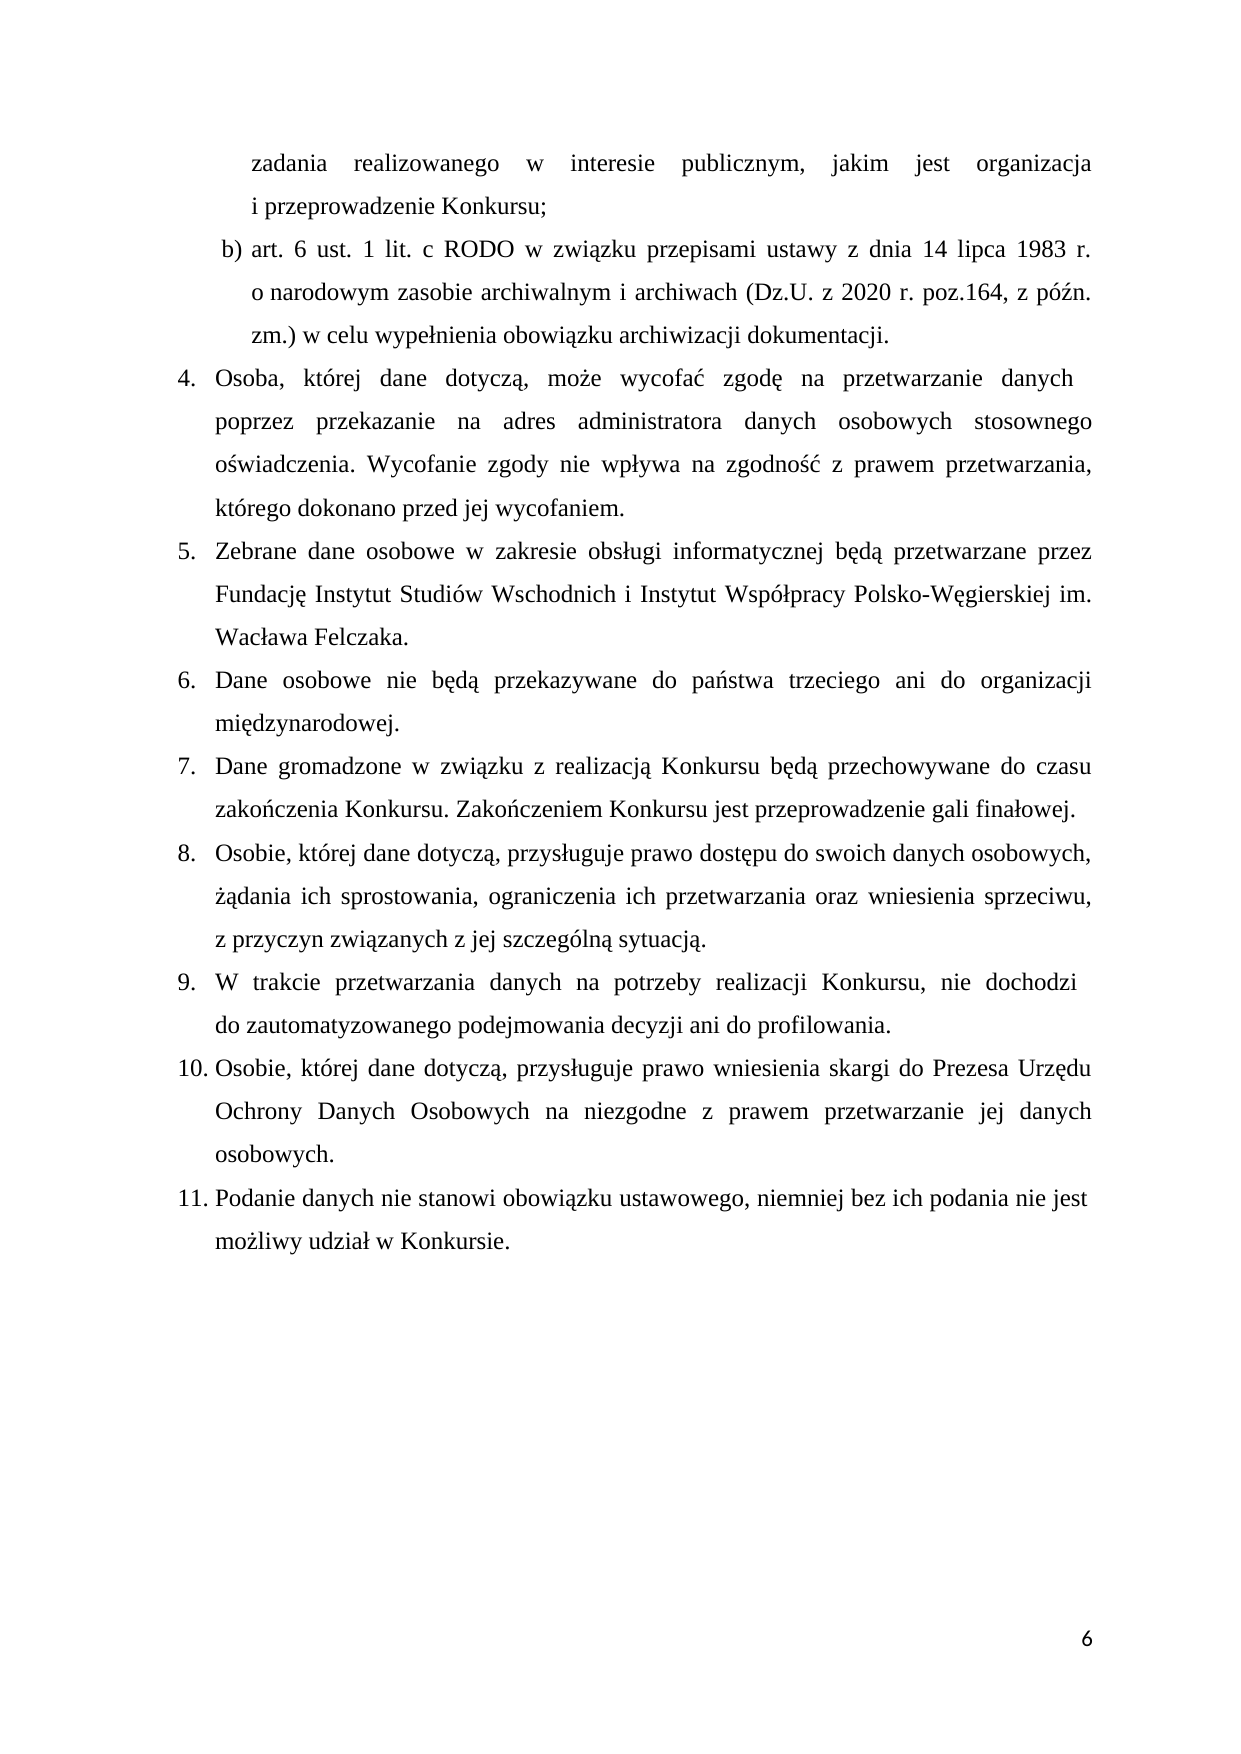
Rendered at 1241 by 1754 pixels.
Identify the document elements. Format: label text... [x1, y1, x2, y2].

list W trakcie przetwarzania danych na potrzeby realizacji Konkursu, nie dochodzi do zautomatyzowanego podejmowania decyzji ani do profilowania. [177, 967, 1093, 1039]
list Osobie, której dane dotyczą, przysługuje prawo wniesienia skargi do Prezesa Urzędu Ochrony Danych Osobowych na niezgodne z prawem przetwarzanie jej danych osobowych. [177, 1053, 1093, 1168]
list Osobie, której dane dotyczą, przysługuje prawo dostępu do swoich danych osobowych, żądania ich sprostowania, ograniczenia ich przetwarzania oraz wniesienia sprzeciwu, z przyczyn związanych z jej szczególną sytuacją. [177, 838, 1093, 953]
list art. 6 ust. 1 lit. c RODO w związku przepisami ustawy z dnia 14 lipca 1983 r. o narodowym zasobie archiwalnym i archiwach (Dz.U. z 2020 r. poz.164, z późn. zm.) w celu wypełnienia obowiązku archiwizacji dokumentacji. [221, 234, 1093, 349]
list Osoba, której dane dotyczą, może wycofać zgodę na przetwarzanie danych poprzez przekazanie na adres administratora danych osobowych stosownego oświadczenia. Wycofanie zgody nie wpływa na zgodność z prawem przetwarzania, którego dokonano przed jej wycofaniem. [177, 363, 1093, 521]
list Zebrane dane osobowe w zakresie obsługi informatycznej będą przetwarzane przez Fundację Instytut Studiów Wschodnich i Instytut Współpracy Polsko-Węgierskiej im. Wacława Felczaka. [177, 536, 1093, 651]
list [221, 148, 1093, 219]
list Podanie danych nie stanowi obowiązku ustawowego, niemniej bez ich podania nie jest możliwy udział w Konkursie. [177, 1183, 1088, 1254]
list Dane osobowe nie będą przekazywane do państwa trzeciego ani do organizacji międzynarodowej. [177, 665, 1093, 737]
list Dane gromadzone w związku z realizacją Konkursu będą przechowywane do czasu zakończenia Konkursu. Zakończeniem Konkursu jest przeprowadzenie gali finałowej. [177, 751, 1093, 823]
